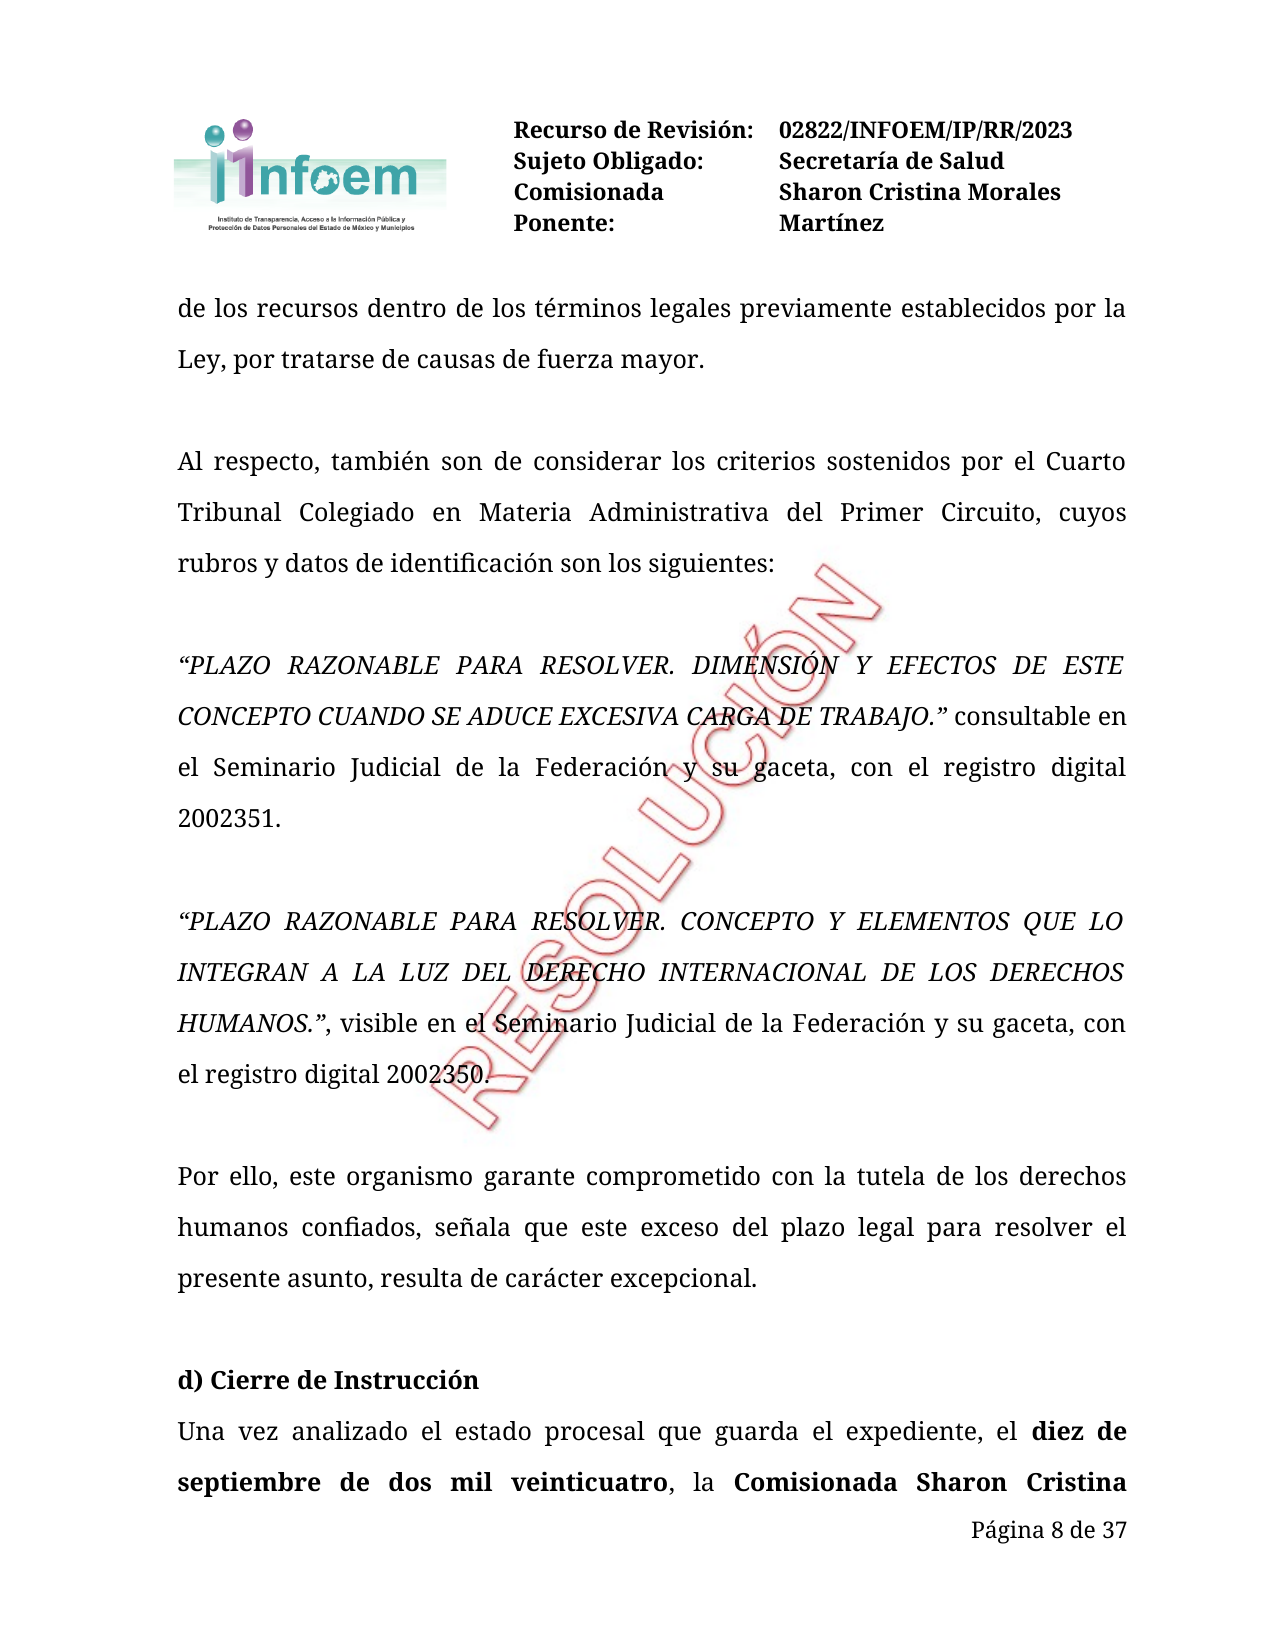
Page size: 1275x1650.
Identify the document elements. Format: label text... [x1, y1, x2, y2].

text d) Cierre de Instrucción [177, 1363, 1127, 1397]
text “PLAZO RAZONABLE PARA RESOLVER. CONCEPTO Y ELEMENTOS QUE LO INTEGRAN A LA LUZ DEL DERECHO INTERNACIONAL DE LOS DERECHOS HUMANOS.”, visible en el Seminario Judicial de la Federación y su gaceta, con el registro digital 2002350. [177, 903, 1127, 1090]
text “PLAZO RAZONABLE PARA RESOLVER. DIMENSIÓN Y EFECTOS DE ESTE CONCEPTO CUANDO SE ADUCE EXCESIVA CARGA DE TRABAJO.” consultable en el Seminario Judicial de la Federación y su gaceta, con el registro digital 2002351. [177, 648, 1127, 835]
text Por ello, este organismo garante comprometido con la tutela de los derechos humanos confiados, señala que este exceso del plazo legal para resolver el presente asunto, resulta de carácter excepcional. [177, 1158, 1127, 1294]
text Al respecto, también son de considerar los criterios sostenidos por el Cuarto Tribunal Colegiado en Materia Administrativa del Primer Circuito, cuyos rubros y datos de identificación son los siguientes: [177, 444, 1127, 580]
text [177, 291, 1127, 376]
picture [89, 113, 1215, 1647]
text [177, 1414, 1127, 1499]
